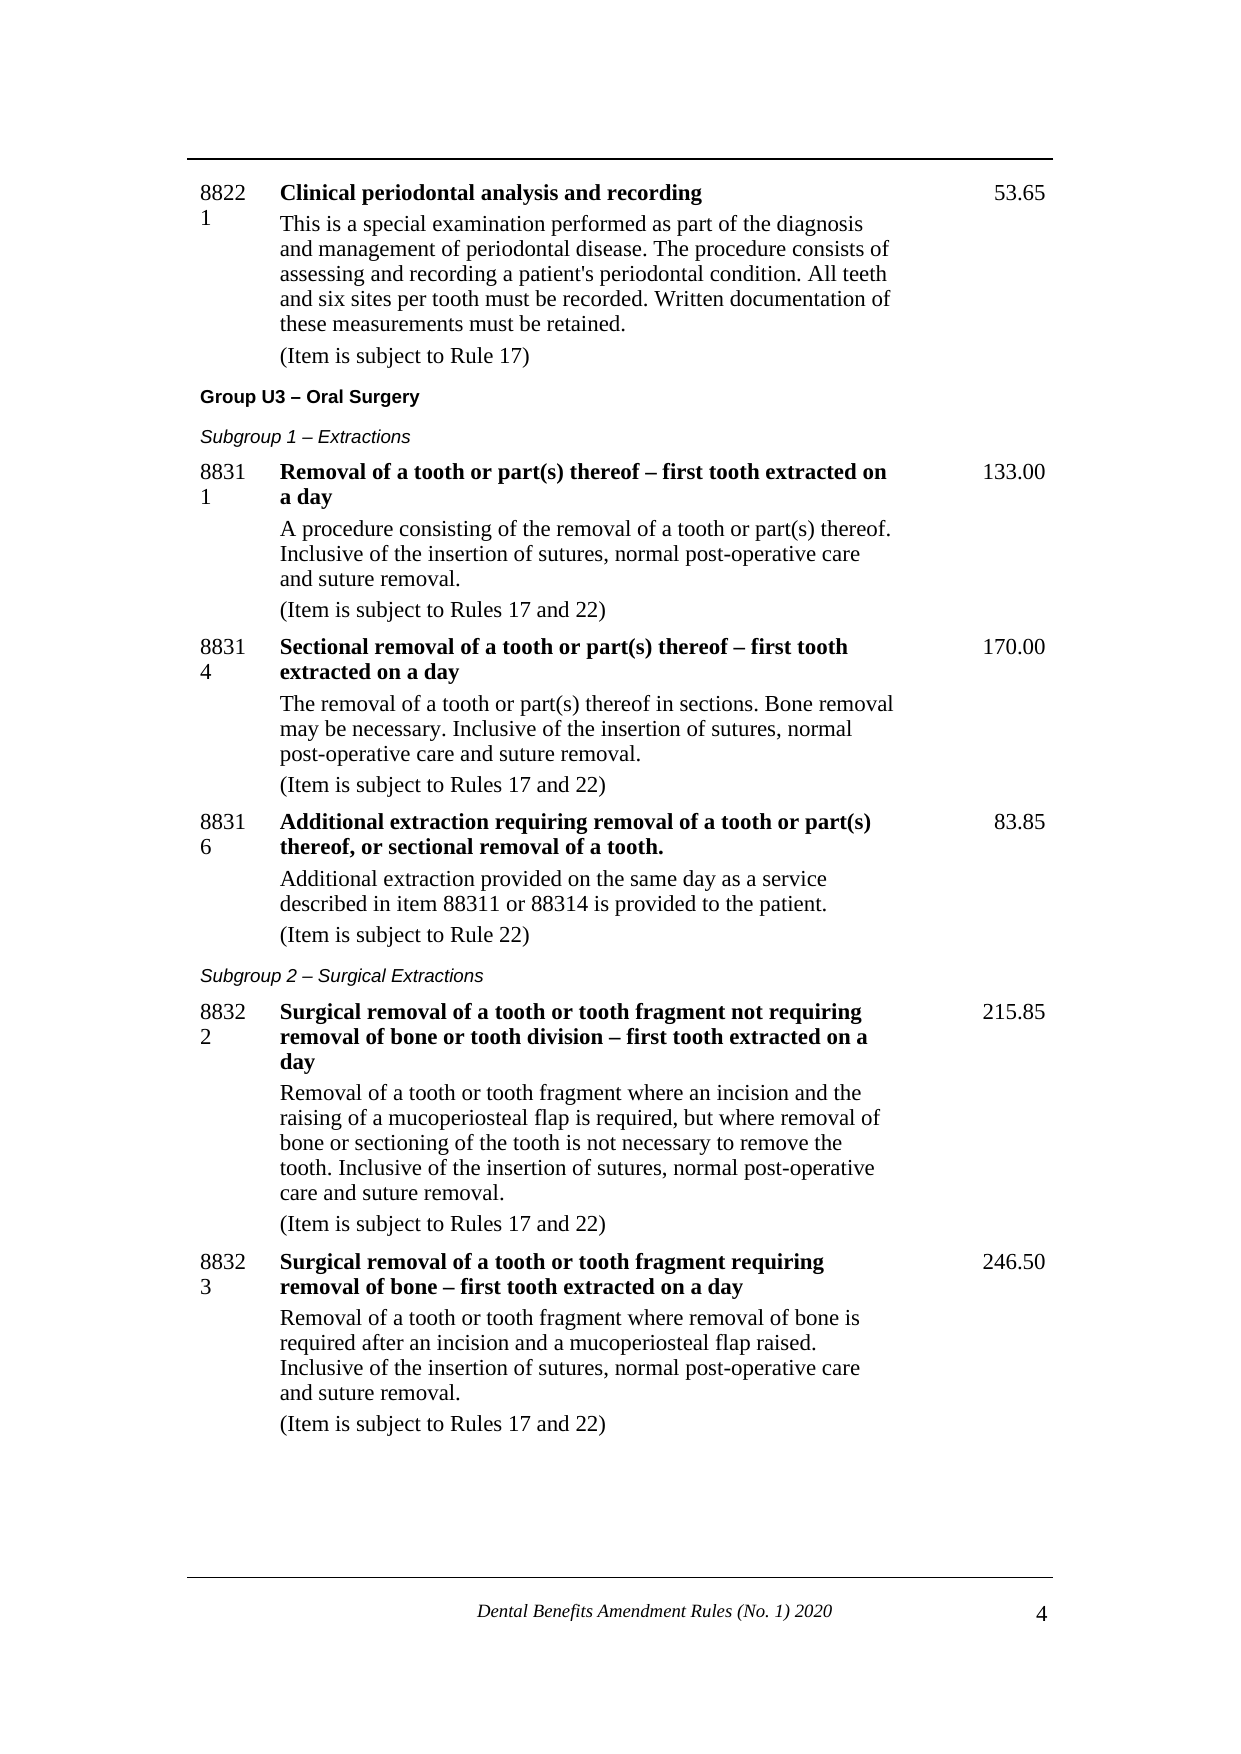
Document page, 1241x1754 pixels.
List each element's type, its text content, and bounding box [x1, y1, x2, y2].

table_cell 88311 [189, 454, 268, 628]
table_cell 170.00 [908, 629, 1068, 803]
table_cell 88314 [189, 629, 268, 803]
table_cell Surgical removal of a tooth or tooth fragment requiring removal of bone – first tooth extracted on a day Removal of a tooth or tooth fragment where removal of bone is required after an incision and a mucoperiosteal flap raised. Inclusive of the insertion of sutures, normal post-operative care and suture removal. (Item is subject to Rules 17 and 22) [268, 1243, 908, 1443]
table_cell Subgroup 1 – Extractions [189, 414, 1068, 453]
table_cell 88322 [189, 993, 268, 1243]
table_cell 83.85 [908, 804, 1068, 953]
table_cell Group U3 – Oral Surgery [189, 374, 1068, 414]
table_cell 246.50 [908, 1243, 1068, 1443]
table_cell 133.00 [908, 454, 1068, 628]
table_cell Removal of a tooth or part(s) thereof – first tooth extracted on a day A procedure consisting of the removal of a tooth or part(s) thereof. Inclusive of the insertion of sutures, normal post-operative care and suture removal. (Item is subject to Rules 17 and 22) [268, 454, 908, 628]
table_cell Clinical periodontal analysis and recording This is a special examination performed as part of the diagnosis and management of periodontal disease. The procedure consists of assessing and recording a patient's periodontal condition. All teeth and six sites per tooth must be recorded. Written documentation of these measurements must be retained. (Item is subject to Rule 17) [268, 174, 908, 374]
table_cell Sectional removal of a tooth or part(s) thereof – first tooth extracted on a day The removal of a tooth or part(s) thereof in sections. Bone removal may be necessary. Inclusive of the insertion of sutures, normal post-operative care and suture removal. (Item is subject to Rules 17 and 22) [268, 629, 908, 803]
table_cell 88323 [189, 1243, 268, 1443]
table_cell Surgical removal of a tooth or tooth fragment not requiring removal of bone or tooth division – first tooth extracted on a day Removal of a tooth or tooth fragment where an incision and the raising of a mucoperiosteal flap is required, but where removal of bone or sectioning of the tooth is not necessary to remove the tooth. Inclusive of the insertion of sutures, normal post-operative care and suture removal. (Item is subject to Rules 17 and 22) [268, 993, 908, 1243]
table_cell 88316 [189, 804, 268, 953]
table_cell Additional extraction requiring removal of a tooth or part(s) thereof, or sectional removal of a tooth. Additional extraction provided on the same day as a service described in item 88311 or 88314 is provided to the patient. (Item is subject to Rule 22) [268, 804, 908, 953]
table_cell 215.85 [908, 993, 1068, 1243]
table_cell 53.65 [908, 174, 1068, 374]
table_cell Subgroup 2 – Surgical Extractions [189, 954, 1068, 993]
table_cell 88221 [189, 174, 268, 374]
